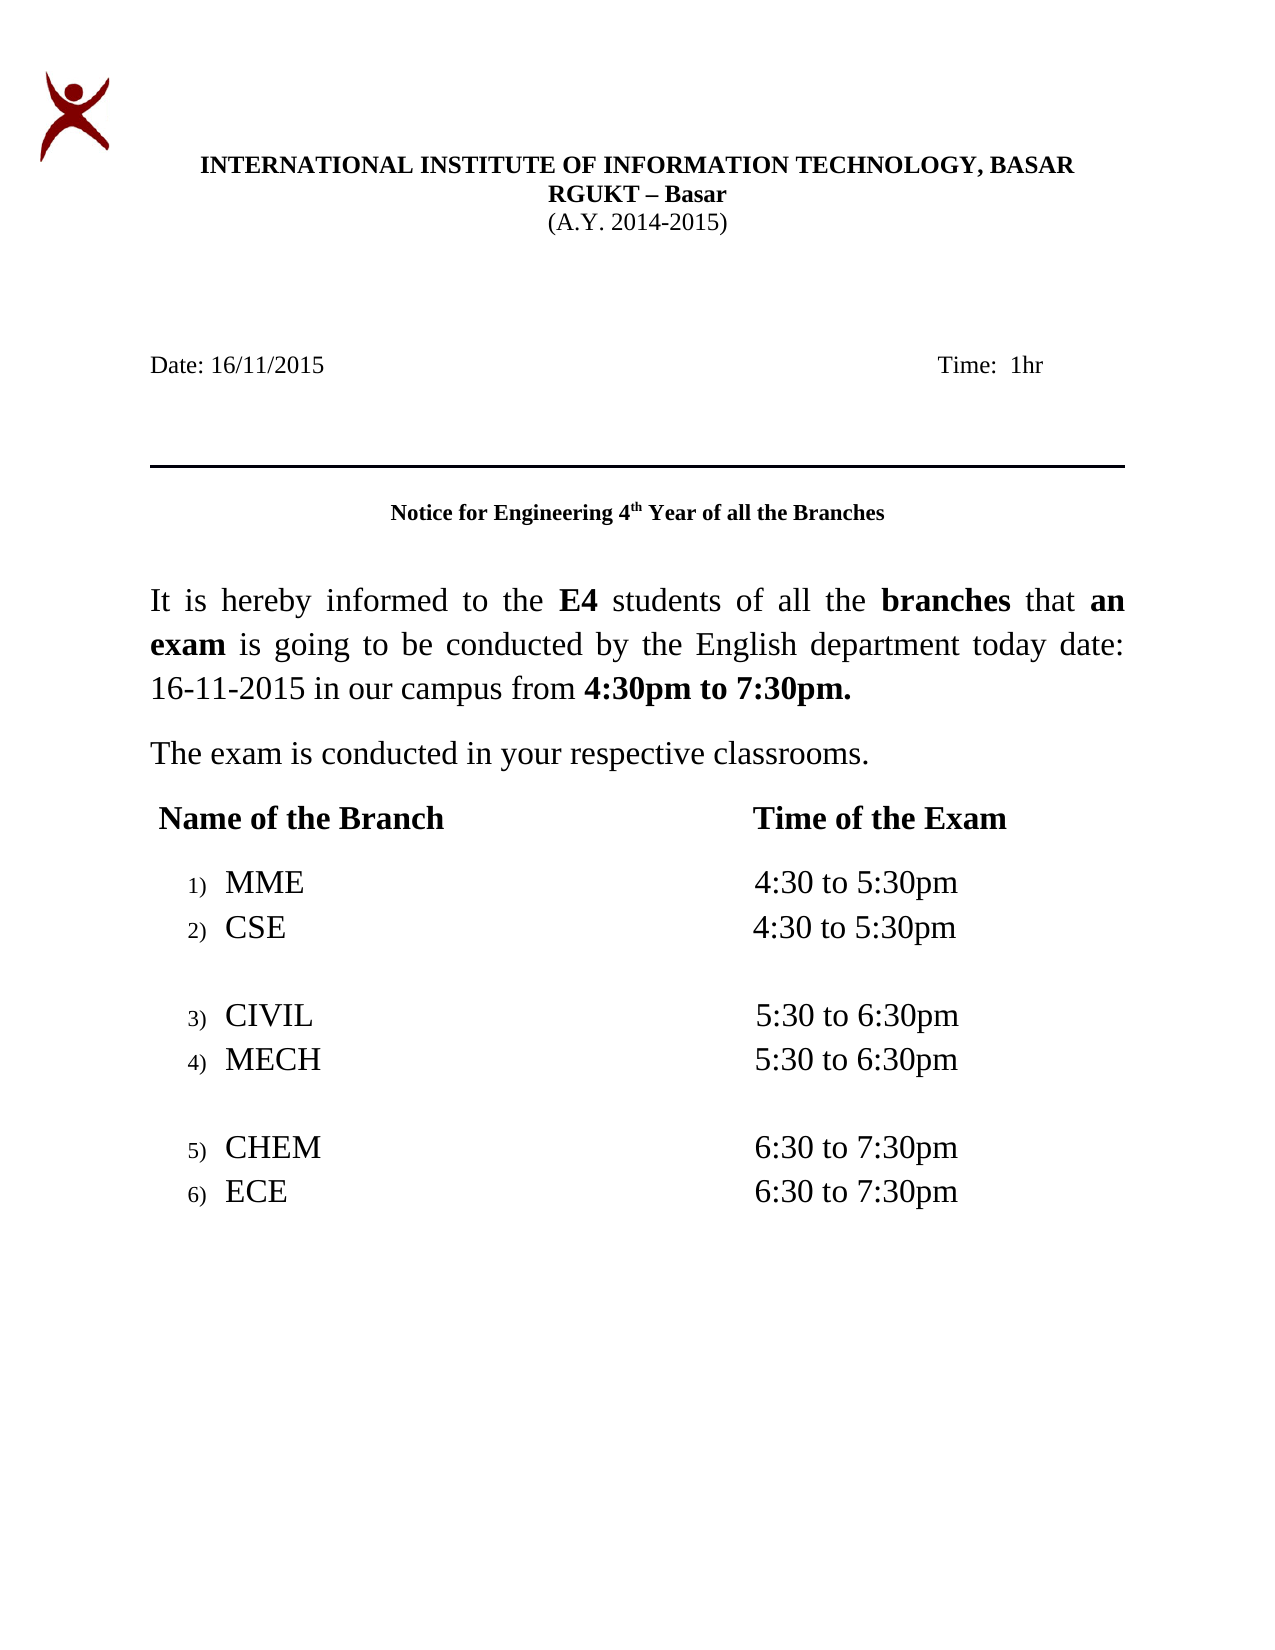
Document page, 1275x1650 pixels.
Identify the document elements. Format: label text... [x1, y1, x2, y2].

picture [32, 62, 119, 188]
text RGUKT – Basar [150, 179, 1125, 207]
text Notice for Engineering 4th Year of all the Branches [150, 499, 1125, 525]
text (A.Y. 2014-2015) [150, 207, 1125, 236]
text INTERNATIONAL INSTITUTE OF INFORMATION TECHNOLOGY, BASAR [150, 150, 1125, 179]
text Date: 16/11/2015 Time: 1hr [150, 351, 1125, 379]
list MECH 5:30 to 6:30pm [187, 1039, 1125, 1077]
text The exam is conducted in your respective classrooms. [150, 733, 1125, 771]
list CHEM 6:30 to 7:30pm [187, 1127, 1125, 1166]
text Name of the Branch Time of the Exam [150, 798, 1125, 836]
list ECE 6:30 to 7:30pm [187, 1171, 1125, 1209]
list MME 4:30 to 5:30pm [187, 863, 1125, 901]
text It is hereby informed to the E4 students of all the branches that an exam is going to be conducted by the English department today date: 16-11-2015 in our campus from 4:30pm to 7:30pm. [150, 580, 1125, 706]
list CIVIL 5:30 to 6:30pm [187, 995, 1125, 1033]
list CSE 4:30 to 5:30pm [187, 907, 1125, 945]
